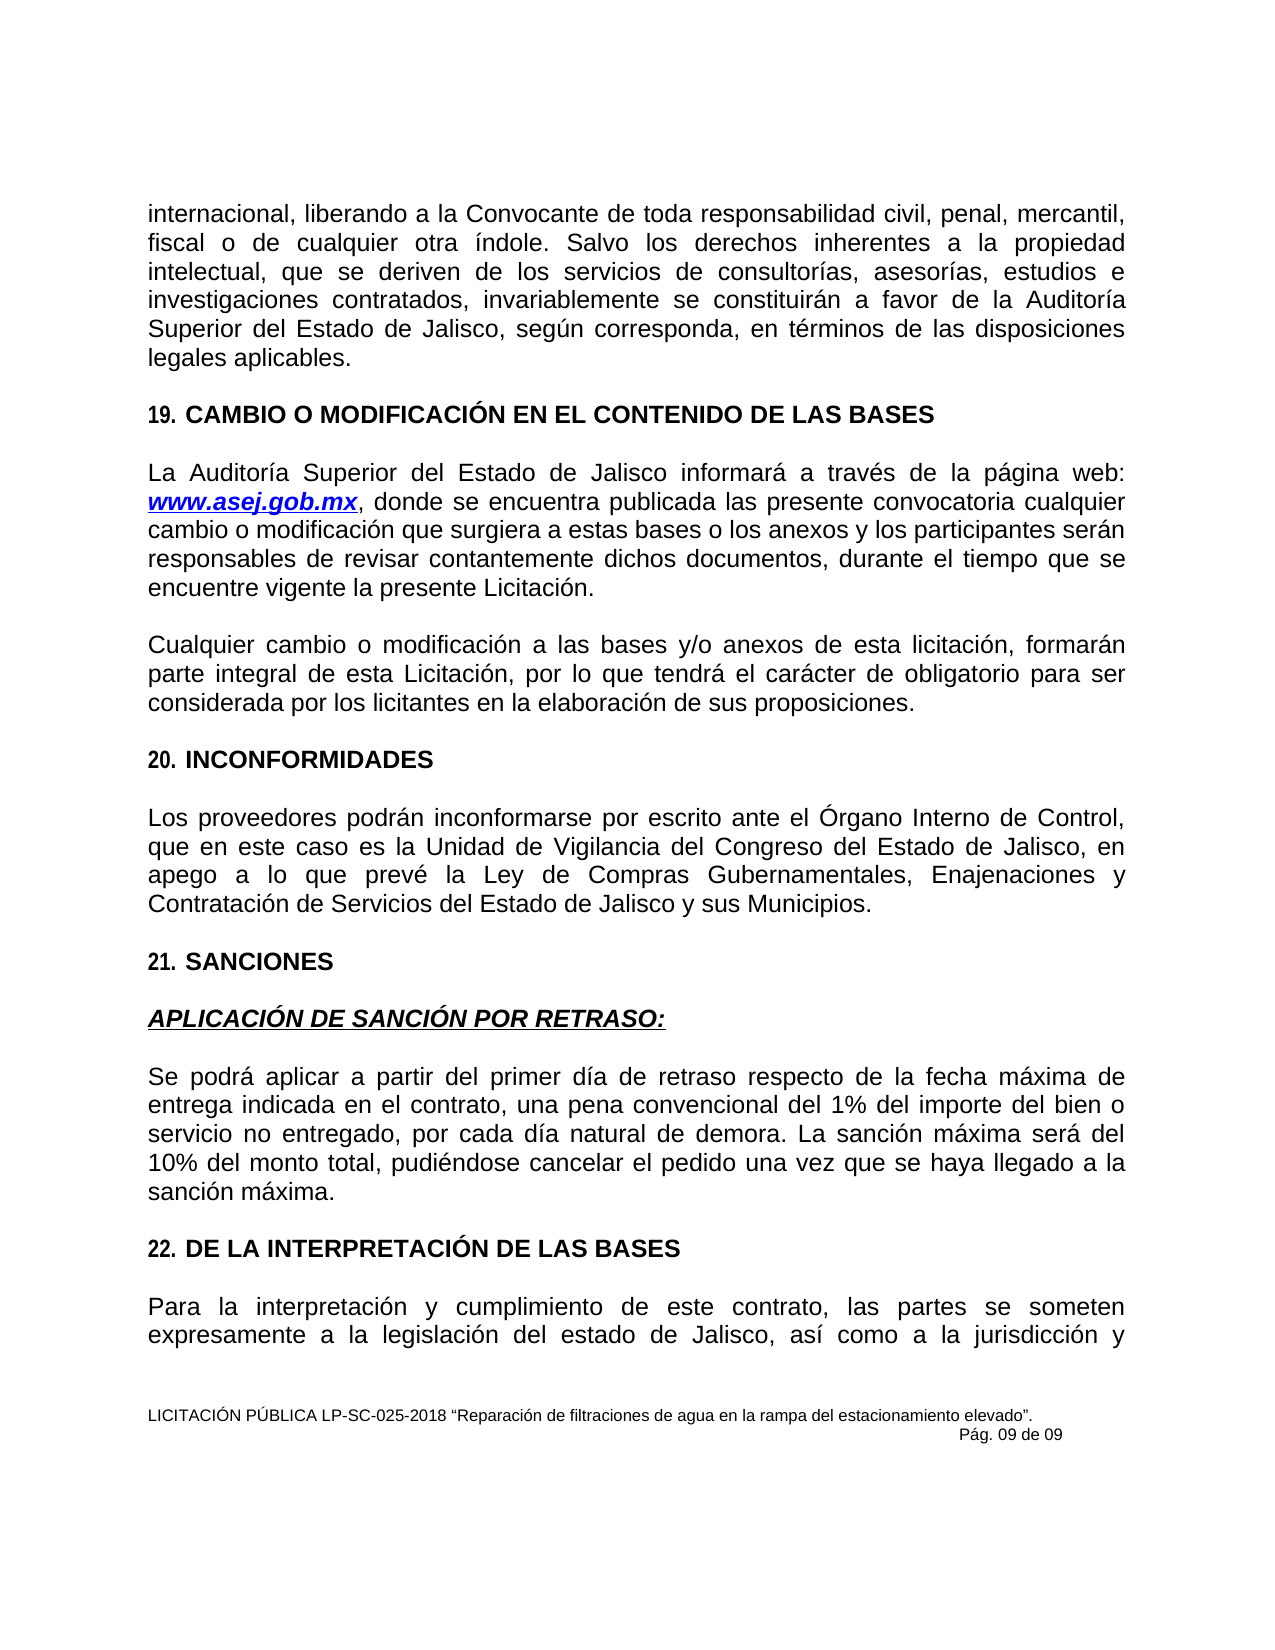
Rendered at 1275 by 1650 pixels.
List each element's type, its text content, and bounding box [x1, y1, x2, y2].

list SANCIONES [148, 947, 1127, 975]
list Se podrá aplicar a partir del primer día de retraso respecto de la fecha máxima de entrega indicada en el contrato, una pena convencional del 1% del importe del bien o servicio no entregado, por cada día natural de demora. La sanción máxima será del 10% del monto total, pudiéndose cancelar el pedido una vez que se haya llegado a la sanción máxima. [148, 1062, 1127, 1205]
text Los proveedores podrán inconformarse por escrito ante el Órgano Interno de Control, que en este caso es la Unidad de Vigilancia del Congreso del Estado de Jalisco, en apego a lo que prevé la Ley de Compras Gubernamentales, Enajenaciones y Contratación de Servicios del Estado de Jalisco y sus Municipios. [148, 803, 1127, 918]
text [148, 1292, 1127, 1349]
list APLICACIÓN DE SANCIÓN POR RETRASO: [148, 1004, 1127, 1033]
text Cualquier cambio o modificación a las bases y/o anexos de esta licitación, formarán parte integral de esta Licitación, por lo que tendrá el carácter de obligatorio para ser considerada por los licitantes en la elaboración de sus proposiciones. [148, 630, 1127, 717]
text La Auditoría Superior del Estado de Jalisco informará a través de la página web: www.asej.gob.mx, donde se encuentra publicada las presente convocatoria cualquier cambio o modificación que surgiera a estas bases o los anexos y los participantes serán responsables de revisar contantemente dichos documentos, durante el tiempo que se encuentre vigente la presente Licitación. [148, 458, 1127, 602]
list DE LA INTERPRETACIÓN DE LAS BASES [148, 1234, 1127, 1263]
list CAMBIO O MODIFICACIÓN EN EL CONTENIDO DE LAS BASES [148, 400, 1127, 429]
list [148, 199, 1127, 372]
list INCONFORMIDADES [148, 745, 1127, 774]
